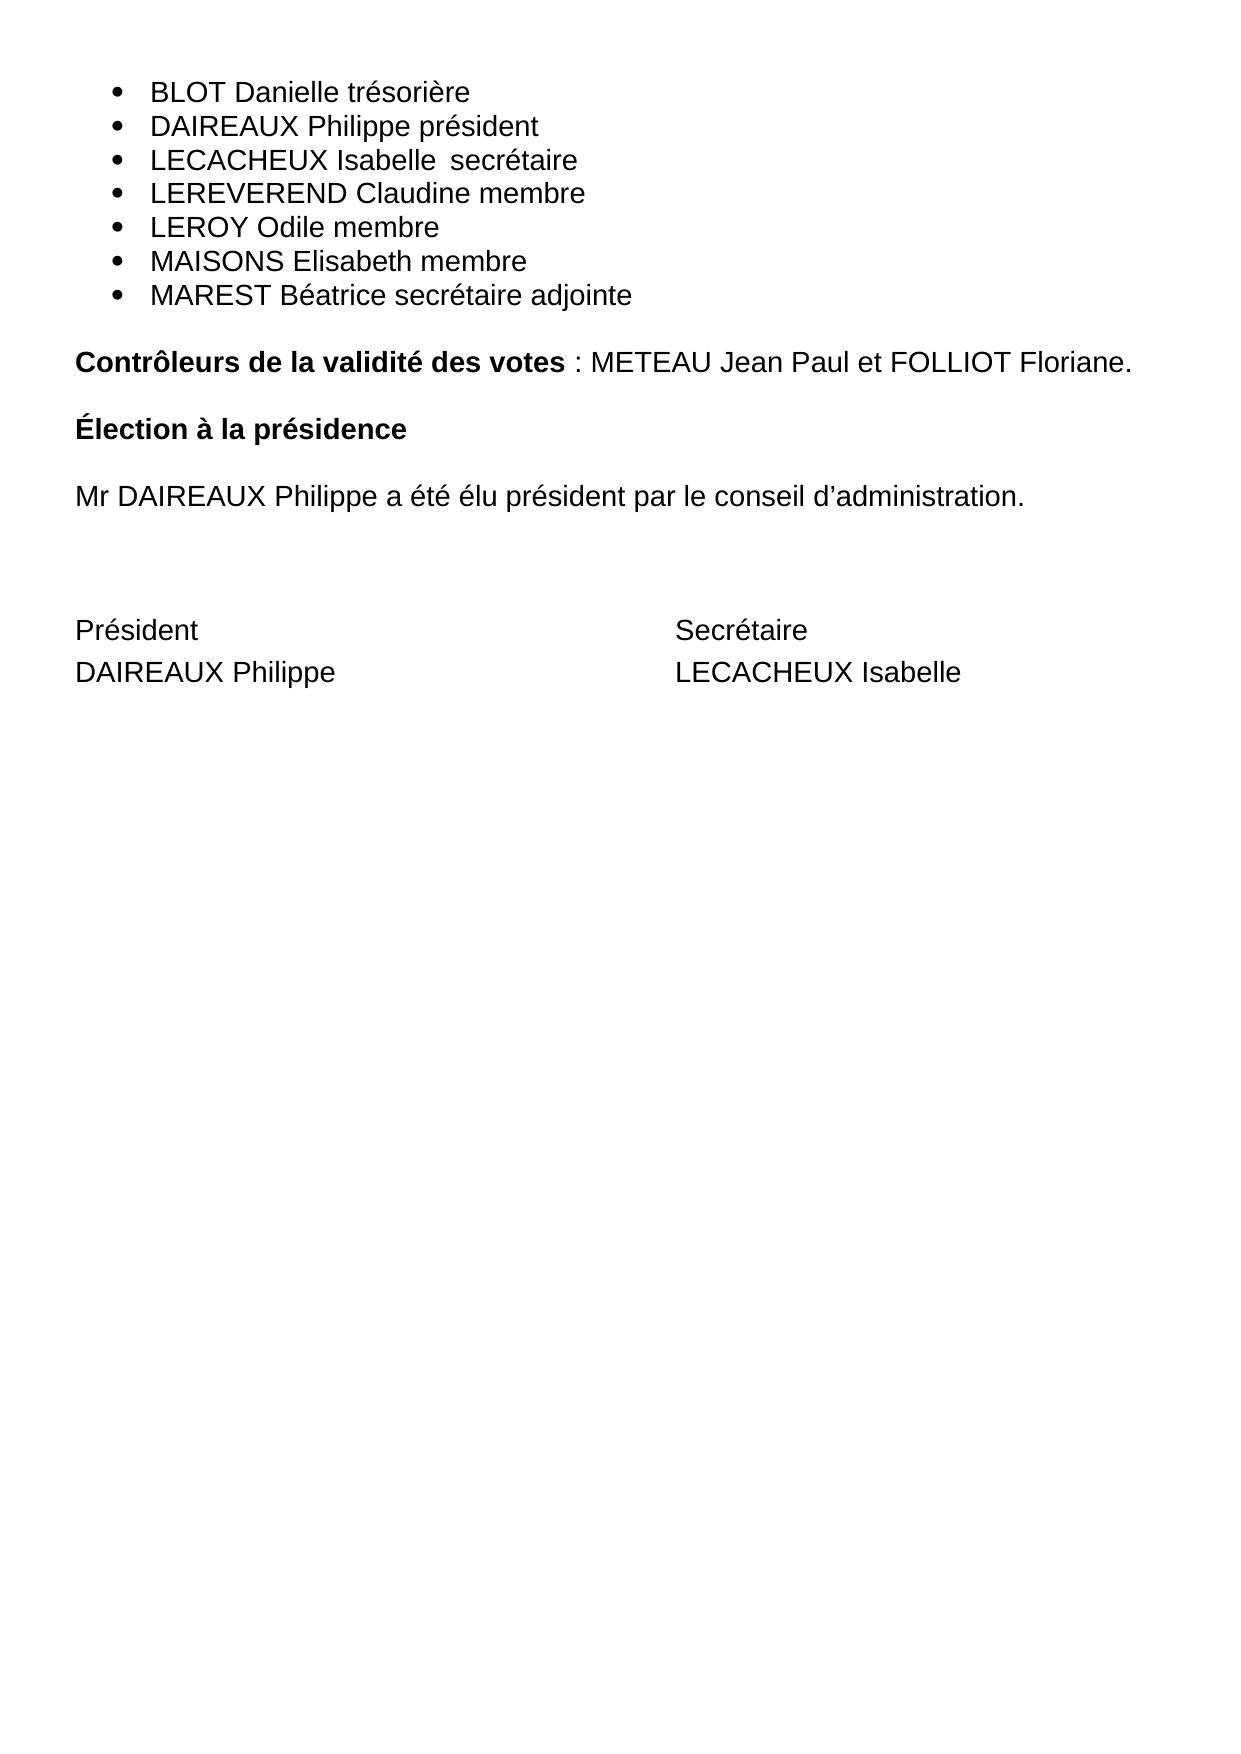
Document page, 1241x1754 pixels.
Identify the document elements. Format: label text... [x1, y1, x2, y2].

list BLOT Danielle trésorière [112, 75, 1165, 109]
list LEREVEREND Claudine membre [112, 176, 1165, 210]
list LEROY Odile membre [112, 210, 1165, 244]
list MAREST Béatrice secrétaire adjointe [112, 277, 1165, 311]
text Président Secrétaire [75, 579, 1165, 647]
text DAIREAUX Philippe LECACHEUX Isabelle [75, 647, 1165, 688]
list MAISONS Elisabeth membre [112, 244, 1165, 277]
list LECACHEUX Isabelle secrétaire [112, 142, 1165, 176]
list DAIREAUX Philippe président [112, 109, 1165, 142]
text Mr DAIREAUX Philippe a été élu président par le conseil d’administration. [75, 479, 1165, 512]
text Élection à la présidence [75, 412, 1165, 445]
text Contrôleurs de la validité des votes : METEAU Jean Paul et FOLLIOT Floriane. [75, 345, 1165, 378]
